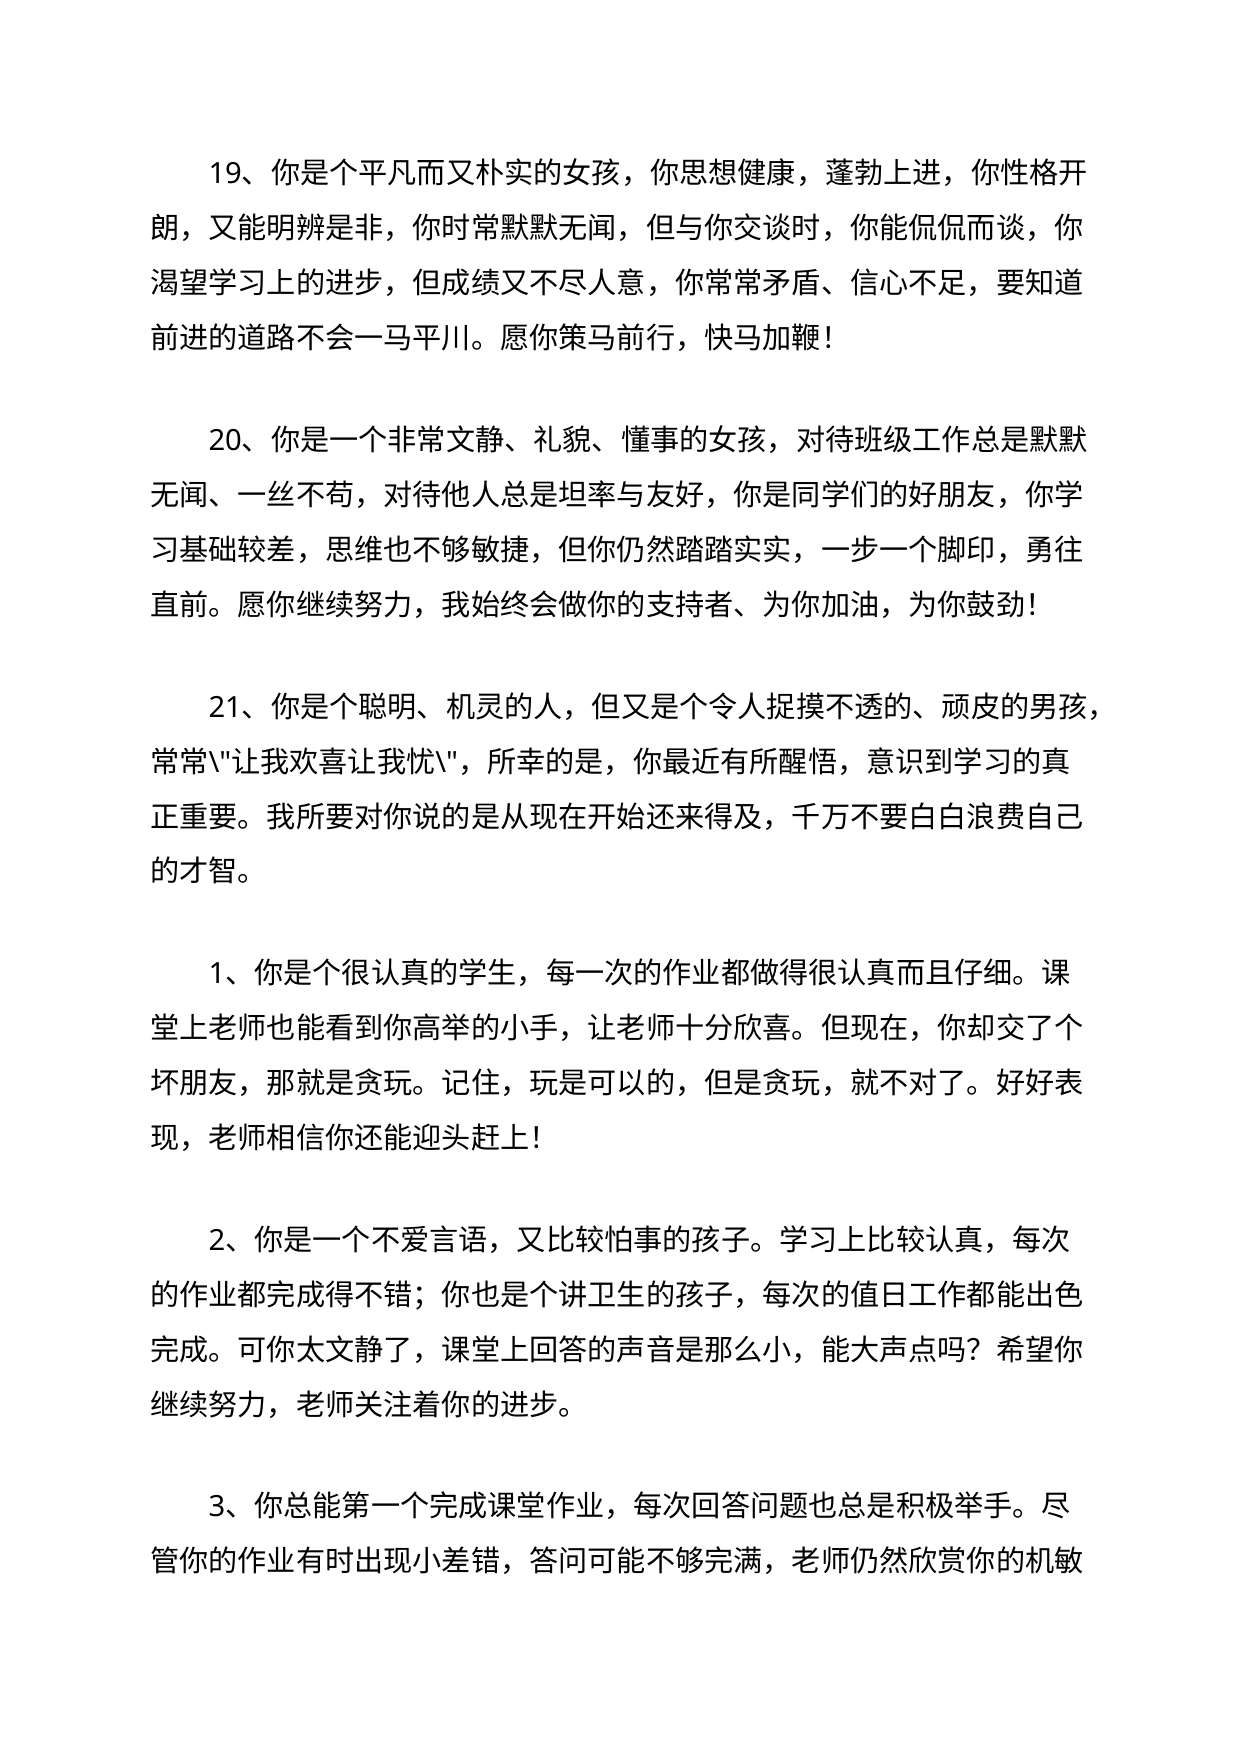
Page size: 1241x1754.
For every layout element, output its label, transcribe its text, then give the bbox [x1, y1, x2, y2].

text 2、你是一个不爱言语，又比较怕事的孩子。学习上比较认真，每次的作业都完成得不错；你也是个讲卫生的孩子，每次的值日工作都能出色完成。可你太文静了，课堂上回答的声音是那么小，能大声点吗？希望你继续努力，老师关注着你的进步。 [150, 1216, 1090, 1423]
text 21、你是个聪明、机灵的人，但又是个令人捉摸不透的、顽皮的男孩，常常\"让我欢喜让我忧\"，所幸的是，你最近有所醒悟，意识到学习的真正重要。我所要对你说的是从现在开始还来得及，千万不要白白浪费自己的才智。 [150, 683, 1090, 890]
text 20、你是一个非常文静、礼貌、懂事的女孩，对待班级工作总是默默无闻、一丝不苟，对待他人总是坦率与友好，你是同学们的好朋友，你学习基础较差，思维也不够敏捷，但你仍然踏踏实实，一步一个脚印，勇往直前。愿你继续努力，我始终会做你的支持者、为你加油，为你鼓劲！ [150, 417, 1090, 624]
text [150, 1483, 1090, 1580]
text 1、你是个很认真的学生，每一次的作业都做得很认真而且仔细。课堂上老师也能看到你高举的小手，让老师十分欣喜。但现在，你却交了个坏朋友，那就是贪玩。记住，玩是可以的，但是贪玩，就不对了。好好表现，老师相信你还能迎头赶上！ [150, 950, 1090, 1157]
text 19、你是个平凡而又朴实的女孩，你思想健康，蓬勃上进，你性格开朗，又能明辨是非，你时常默默无闻，但与你交谈时，你能侃侃而谈，你渴望学习上的进步，但成绩又不尽人意，你常常矛盾、信心不足，要知道前进的道路不会一马平川。愿你策马前行，快马加鞭！ [150, 150, 1090, 357]
